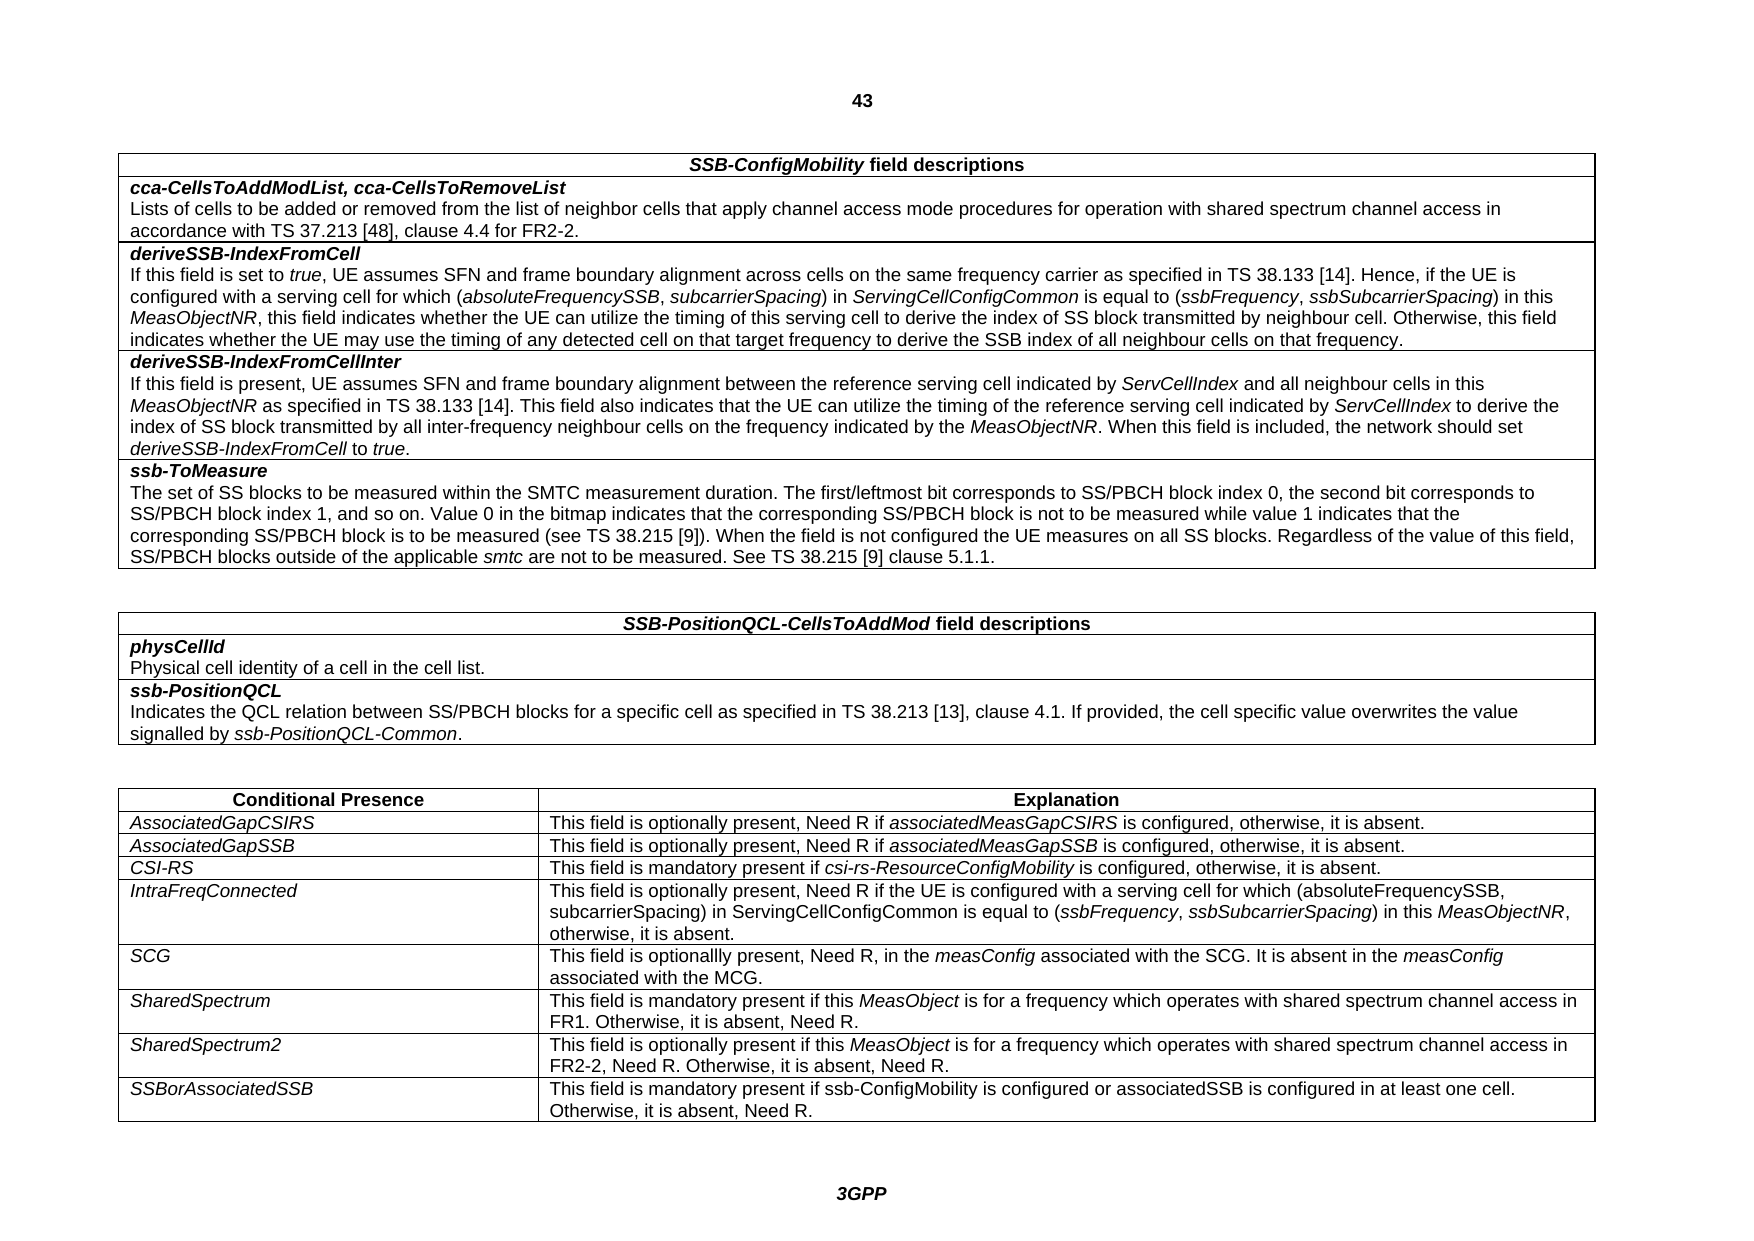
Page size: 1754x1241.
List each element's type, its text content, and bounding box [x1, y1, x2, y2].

table_cell This field is optionallly present, Need R, in the measConfig associated with the SCG. It is absent in the measConfig associated with the MCG. [539, 945, 1594, 988]
table_cell This field is mandatory present if ssb-ConfigMobility is configured or associatedSSB is configured in at least one cell. Otherwise, it is absent, Need R. [539, 1078, 1594, 1121]
table_cell SCG [119, 945, 538, 988]
table_header Explanation [539, 789, 1594, 811]
table_cell deriveSSB-IndexFromCellInter If this field is present, UE assumes SFN and frame boundary alignment between the reference serving cell indicated by ServCellIndex and all neighbour cells in this MeasObjectNR as specified in TS 38.133 [14]. This field also indicates that the UE can utilize the timing of the reference serving cell indicated by ServCellIndex to derive the index of SS block transmitted by all inter-frequency neighbour cells on the frequency indicated by the MeasObjectNR. When this field is included, the network should set deriveSSB-IndexFromCell to true. [119, 351, 1594, 459]
table_cell This field is mandatory present if this MeasObject is for a frequency which operates with shared spectrum channel access in FR1. Otherwise, it is absent, Need R. [539, 990, 1594, 1033]
table_cell physCellId Physical cell identity of a cell in the cell list. [119, 635, 1594, 678]
table_header SSB-PositionQCL-CellsToAddMod field descriptions [119, 613, 1594, 634]
table_header Conditional Presence [119, 789, 538, 811]
table_cell CSI-RS [119, 857, 538, 878]
table_cell cca-CellsToAddModList, cca-CellsToRemoveList Lists of cells to be added or removed from the list of neighbor cells that apply channel access mode procedures for operation with shared spectrum channel access in accordance with TS 37.213 [48], clause 4.4 for FR2-2. [119, 177, 1594, 241]
table_cell This field is optionally present, Need R if the UE is configured with a serving cell for which (absoluteFrequencySSB, subcarrierSpacing) in ServingCellConfigCommon is equal to (ssbFrequency, ssbSubcarrierSpacing) in this MeasObjectNR, otherwise, it is absent. [539, 880, 1594, 944]
table_cell This field is optionally present, Need R if associatedMeasGapCSIRS is configured, otherwise, it is absent. [539, 812, 1594, 833]
table_cell SSBorAssociatedSSB [119, 1078, 538, 1121]
table_cell SharedSpectrum [119, 990, 538, 1033]
table_cell ssb-PositionQCL Indicates the QCL relation between SS/PBCH blocks for a specific cell as specified in TS 38.213 [13], clause 4.1. If provided, the cell specific value overwrites the value signalled by ssb-PositionQCL-Common. [119, 680, 1594, 744]
table_cell This field is optionally present if this MeasObject is for a frequency which operates with shared spectrum channel access in FR2-2, Need R. Otherwise, it is absent, Need R. [539, 1034, 1594, 1077]
table_cell deriveSSB-IndexFromCell If this field is set to true, UE assumes SFN and frame boundary alignment across cells on the same frequency carrier as specified in TS 38.133 [14]. Hence, if the UE is configured with a serving cell for which (absoluteFrequencySSB, subcarrierSpacing) in ServingCellConfigCommon is equal to (ssbFrequency, ssbSubcarrierSpacing) in this MeasObjectNR, this field indicates whether the UE can utilize the timing of this serving cell to derive the index of SS block transmitted by neighbour cell. Otherwise, this field indicates whether the UE may use the timing of any detected cell on that target frequency to derive the SSB index of all neighbour cells on that frequency. [119, 243, 1594, 350]
table_cell AssociatedGapSSB [119, 834, 538, 856]
table_cell IntraFreqConnected [119, 880, 538, 944]
table_cell AssociatedGapCSIRS [119, 812, 538, 833]
table_cell SharedSpectrum2 [119, 1034, 538, 1077]
table_cell This field is mandatory present if csi-rs-ResourceConfigMobility is configured, otherwise, it is absent. [539, 857, 1594, 878]
table_header SSB-ConfigMobility field descriptions [119, 154, 1594, 176]
table_cell This field is optionally present, Need R if associatedMeasGapSSB is configured, otherwise, it is absent. [539, 834, 1594, 856]
table_cell ssb-ToMeasure The set of SS blocks to be measured within the SMTC measurement duration. The first/leftmost bit corresponds to SS/PBCH block index 0, the second bit corresponds to SS/PBCH block index 1, and so on. Value 0 in the bitmap indicates that the corresponding SS/PBCH block is not to be measured while value 1 indicates that the corresponding SS/PBCH block is to be measured (see TS 38.215 [9]). When the field is not configured the UE measures on all SS blocks. Regardless of the value of this field, SS/PBCH blocks outside of the applicable smtc are not to be measured. See TS 38.215 [9] clause 5.1.1. [119, 460, 1594, 568]
